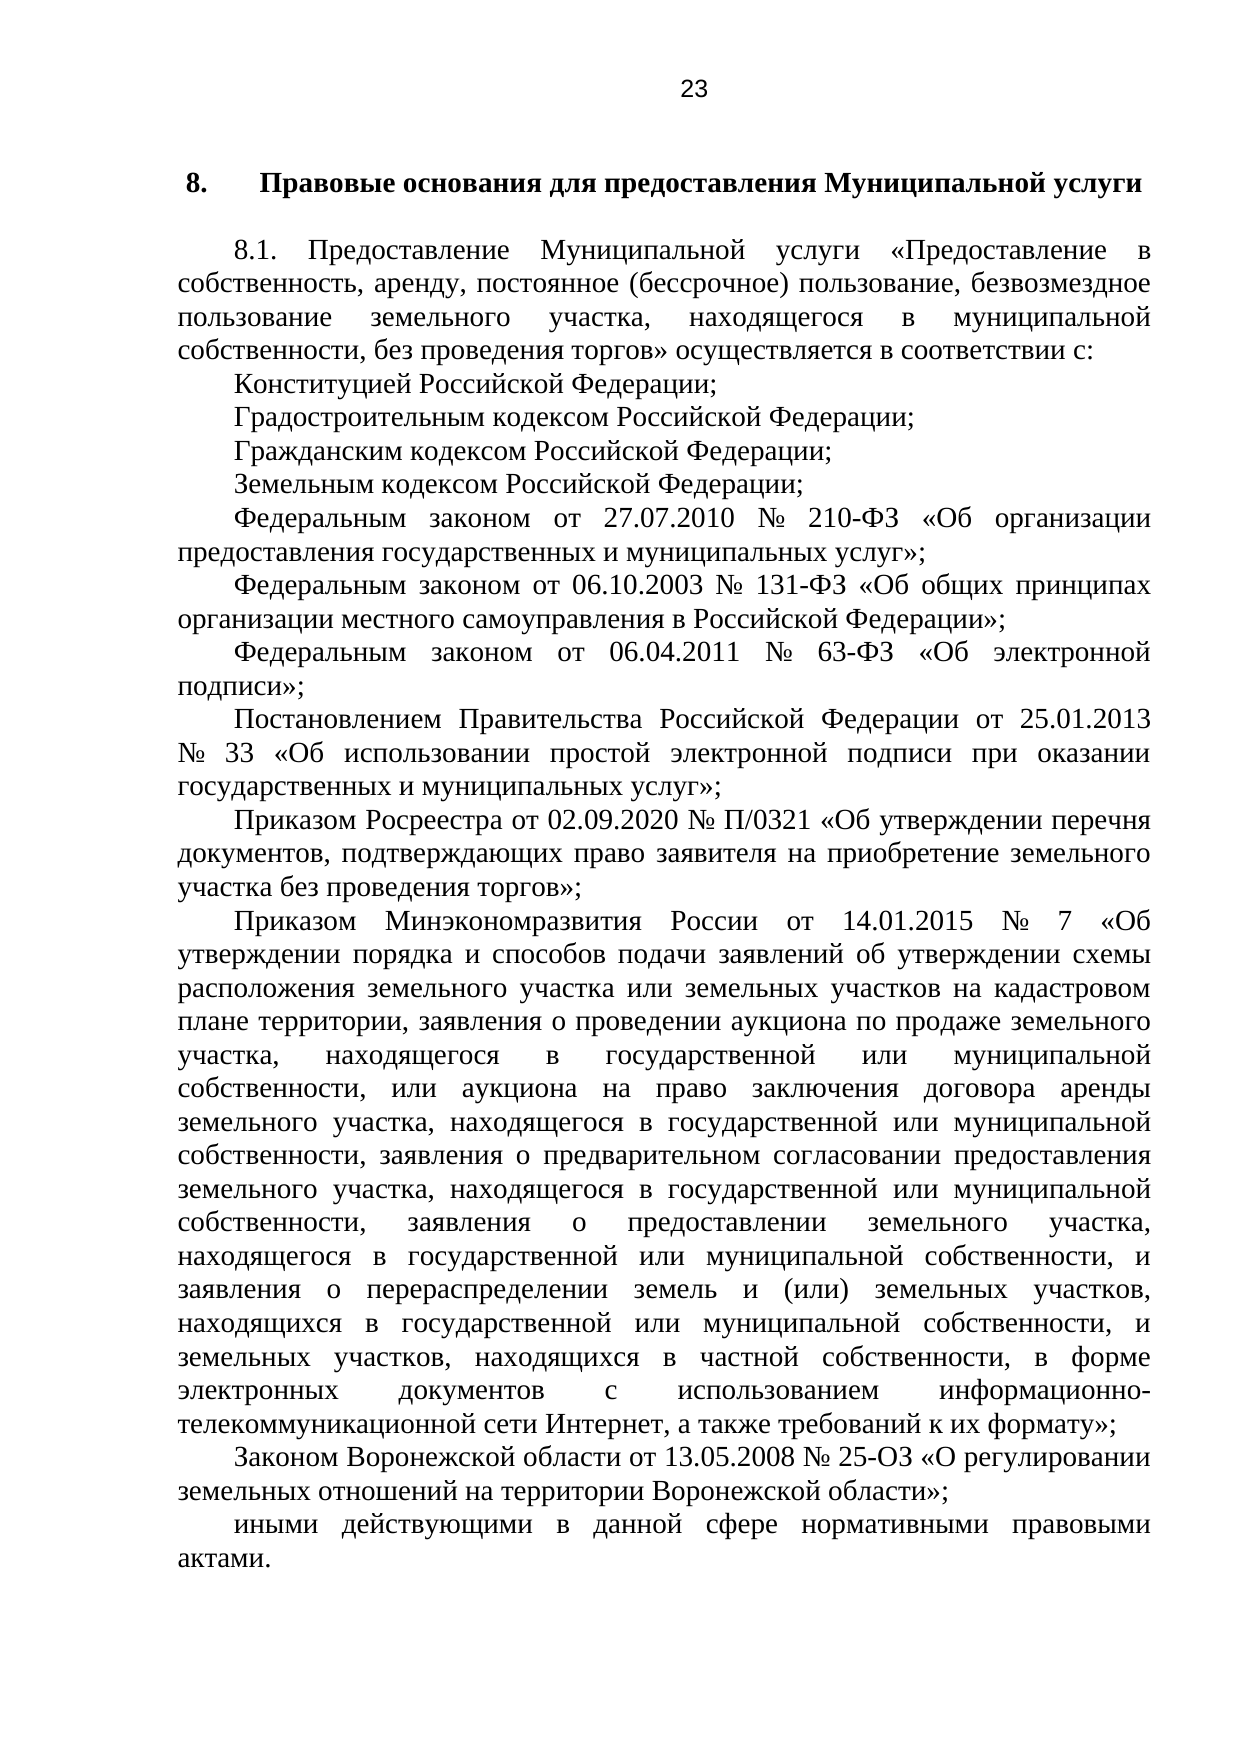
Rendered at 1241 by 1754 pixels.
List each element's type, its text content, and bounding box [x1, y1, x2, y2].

text Конституцией Российской Федерации; [177, 366, 1152, 399]
text Градостроительным кодексом Российской Федерации; [177, 399, 1152, 433]
text Постановлением Правительства Российской Федерации от 25.01.2013 № 33 «Об использовании простой электронной подписи при оказании государственных и муниципальных услуг»; [177, 701, 1152, 802]
text Законом Воронежской области от 13.05.2008 № 25-ОЗ «О регулировании земельных отношений на территории Воронежской области»; [177, 1439, 1152, 1506]
text Земельным кодексом Российской Федерации; [177, 467, 1152, 500]
text Федеральным законом от 06.10.2003 № 131-ФЗ «Об общих принципах организации местного самоуправления в Российской Федерации»; [177, 567, 1152, 634]
text Федеральным законом от 27.07.2010 № 210-ФЗ «Об организации предоставления государственных и муниципальных услуг»; [177, 500, 1152, 567]
text Приказом Росреестра от 02.09.2020 № П/0321 «Об утверждении перечня документов, подтверждающих право заявителя на приобретение земельного участка без проведения торгов»; [177, 802, 1152, 903]
text иными действующими в данной сфере нормативными правовыми актами. [177, 1506, 1152, 1573]
text Гражданским кодексом Российской Федерации; [177, 433, 1152, 467]
list Правовые основания для предоставления Муниципальной услуги [177, 165, 1152, 198]
text Федеральным законом от 06.04.2011 № 63-ФЗ «Об электронной подписи»; [177, 634, 1152, 701]
text Приказом Минэкономразвития России от 14.01.2015 № 7 «Об утверждении порядка и способов подачи заявлений об утверждении схемы расположения земельного участка или земельных участков на кадастровом плане территории, заявления о проведении аукциона по продаже земельного участка, находящегося в государственной или муниципальной собственности, или аукциона на право заключения договора аренды земельного участка, находящегося в государственной или муниципальной собственности, заявления о предварительном согласовании предоставления земельного участка, находящегося в государственной или муниципальной собственности, заявления о предоставлении земельного участка, находящегося в государственной или муниципальной собственности, и заявления о перераспределении земель и (или) земельных участков, находящихся в государственной или муниципальной собственности, и земельных участков, находящихся в частной собственности, в форме электронных документов с использованием информационно-телекоммуникационной сети Интернет, а также требований к их формату»; [177, 903, 1152, 1439]
text 8.1. Предоставление Муниципальной услуги «Предоставление в собственность, аренду, постоянное (бессрочное) пользование, безвозмездное пользование земельного участка, находящегося в муниципальной собственности, без проведения торгов» осуществляется в соответствии с: [177, 232, 1152, 366]
